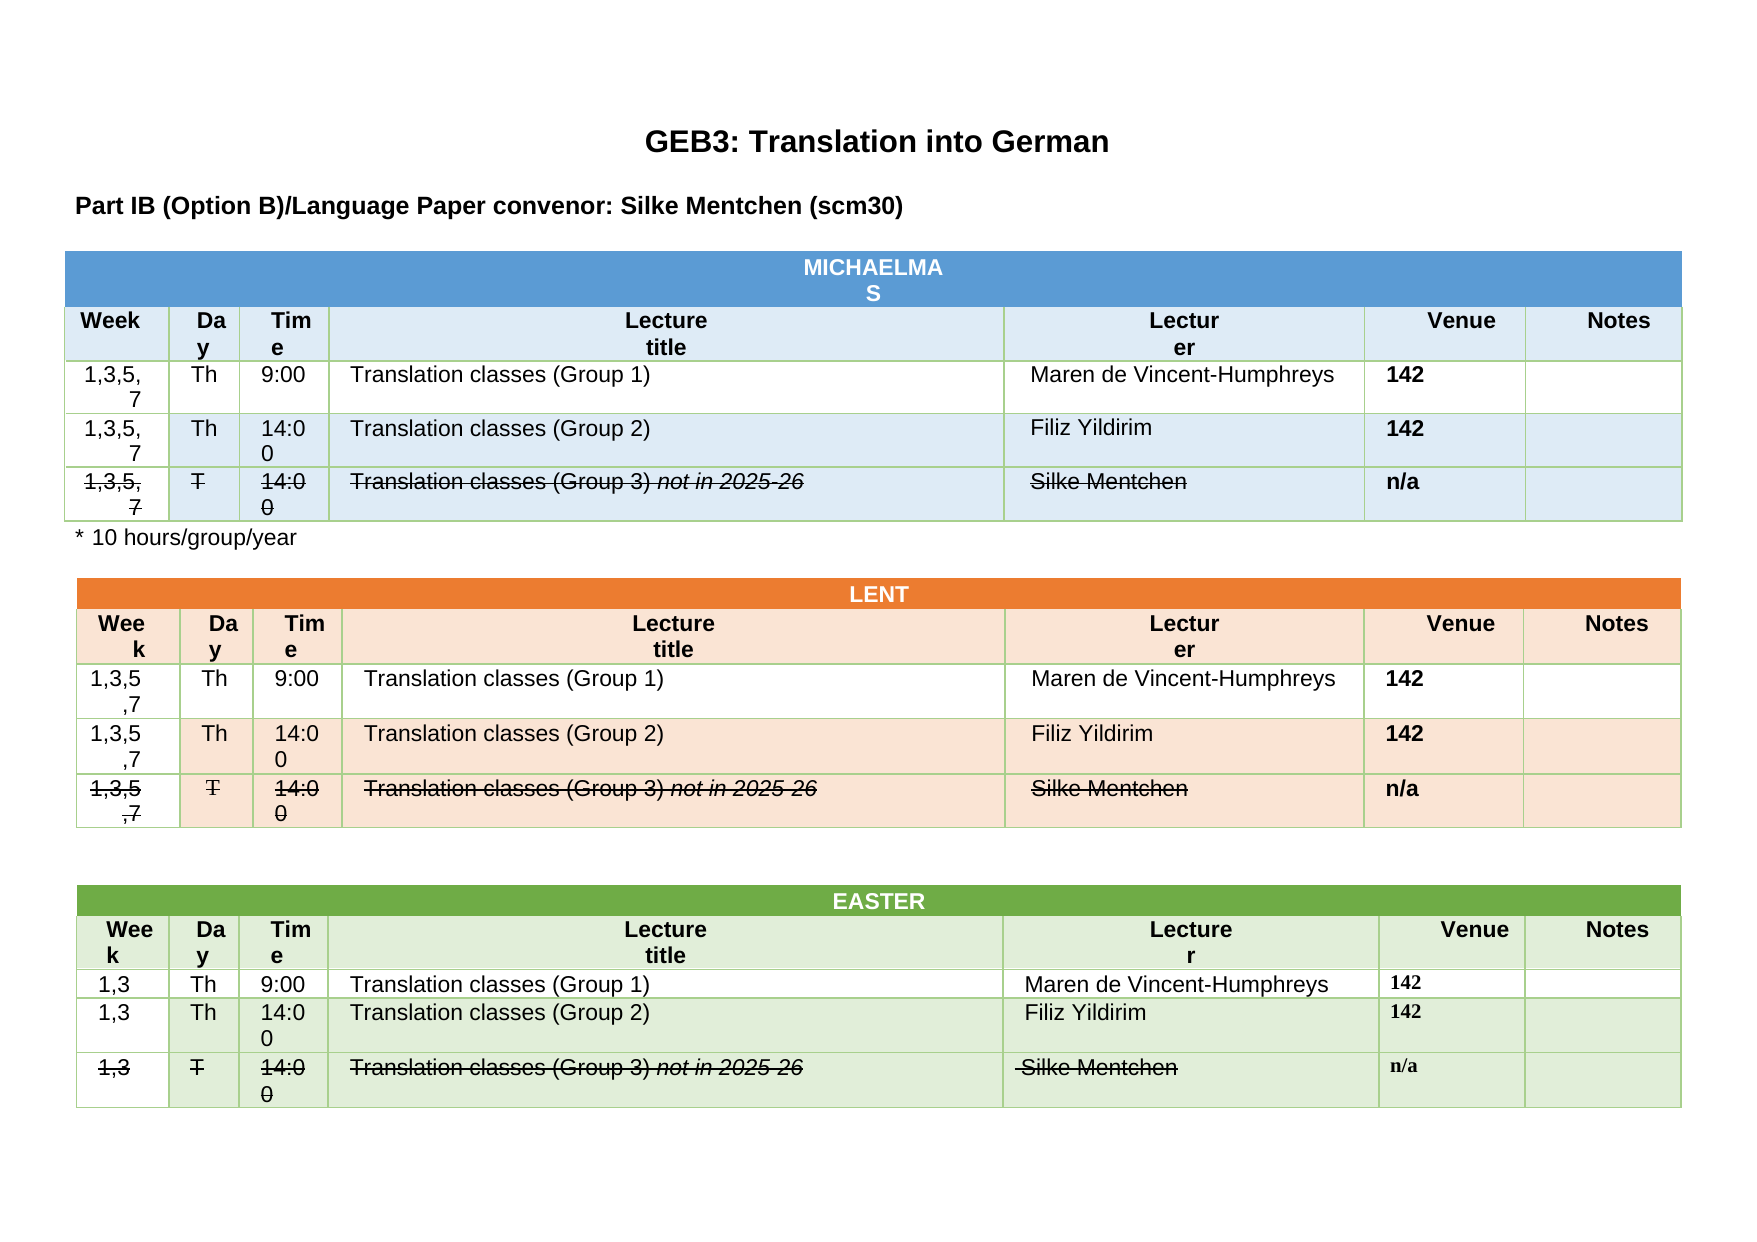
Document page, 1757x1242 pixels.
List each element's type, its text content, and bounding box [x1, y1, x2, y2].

table_cell Day [170, 307, 239, 360]
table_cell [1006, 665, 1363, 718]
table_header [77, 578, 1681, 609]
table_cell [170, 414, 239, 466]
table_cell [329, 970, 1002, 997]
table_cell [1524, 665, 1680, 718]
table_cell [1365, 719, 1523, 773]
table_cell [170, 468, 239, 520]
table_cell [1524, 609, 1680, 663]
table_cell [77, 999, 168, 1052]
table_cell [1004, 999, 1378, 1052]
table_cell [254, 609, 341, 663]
subtitle GEB3: Translation into German [64, 123, 1689, 159]
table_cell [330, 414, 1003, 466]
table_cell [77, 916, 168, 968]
text Part IB (Option B)/Language Paper convenor: Silke Mentchen (scm30) [75, 191, 1708, 220]
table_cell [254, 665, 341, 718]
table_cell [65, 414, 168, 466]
table_cell 142 [1365, 362, 1525, 412]
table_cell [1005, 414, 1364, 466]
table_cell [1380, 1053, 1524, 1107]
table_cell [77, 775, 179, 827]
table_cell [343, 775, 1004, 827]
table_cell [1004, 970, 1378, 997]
table_cell Maren de Vincent-Humphreys [1005, 362, 1364, 412]
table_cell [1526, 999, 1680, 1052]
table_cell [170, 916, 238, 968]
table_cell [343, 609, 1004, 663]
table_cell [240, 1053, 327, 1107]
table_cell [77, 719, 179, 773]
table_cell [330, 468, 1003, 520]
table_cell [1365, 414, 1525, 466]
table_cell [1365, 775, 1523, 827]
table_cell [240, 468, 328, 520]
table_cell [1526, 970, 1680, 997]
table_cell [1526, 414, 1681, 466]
table_header MICHAELMAS [65, 251, 1682, 307]
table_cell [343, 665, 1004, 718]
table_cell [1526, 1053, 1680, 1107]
table_cell Time [240, 307, 328, 360]
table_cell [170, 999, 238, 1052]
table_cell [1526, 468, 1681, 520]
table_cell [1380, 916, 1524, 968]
table_cell Lecture title [330, 307, 1003, 360]
table_cell Translation classes (Group 1) [330, 362, 1003, 412]
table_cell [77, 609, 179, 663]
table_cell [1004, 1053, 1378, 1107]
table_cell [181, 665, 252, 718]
table_cell Lecturer [1005, 307, 1364, 360]
table_cell 9:00 [240, 362, 328, 412]
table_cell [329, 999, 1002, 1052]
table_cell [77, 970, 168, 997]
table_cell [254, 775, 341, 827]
table_cell Venue [1365, 307, 1525, 360]
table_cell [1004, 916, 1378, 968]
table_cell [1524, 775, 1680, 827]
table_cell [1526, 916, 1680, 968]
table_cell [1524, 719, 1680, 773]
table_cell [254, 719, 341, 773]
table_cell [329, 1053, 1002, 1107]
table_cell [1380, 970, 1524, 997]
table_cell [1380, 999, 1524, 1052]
list 10 hours/group/year [75, 523, 1708, 550]
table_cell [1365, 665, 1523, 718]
table_cell Notes [1526, 307, 1681, 360]
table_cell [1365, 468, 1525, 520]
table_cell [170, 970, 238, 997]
table_cell 1,3,5,7 [65, 361, 168, 412]
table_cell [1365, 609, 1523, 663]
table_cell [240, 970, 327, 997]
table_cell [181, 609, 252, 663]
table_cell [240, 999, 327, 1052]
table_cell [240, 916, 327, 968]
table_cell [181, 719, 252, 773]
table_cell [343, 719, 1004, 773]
table_cell Th [170, 362, 239, 412]
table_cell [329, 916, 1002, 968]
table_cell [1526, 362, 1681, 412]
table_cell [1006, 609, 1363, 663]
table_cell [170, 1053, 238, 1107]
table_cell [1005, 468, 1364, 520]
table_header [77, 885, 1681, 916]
table_cell Week [65, 307, 168, 360]
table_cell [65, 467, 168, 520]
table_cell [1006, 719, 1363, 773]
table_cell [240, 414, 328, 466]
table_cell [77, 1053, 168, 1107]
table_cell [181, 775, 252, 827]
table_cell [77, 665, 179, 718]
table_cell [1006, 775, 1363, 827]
